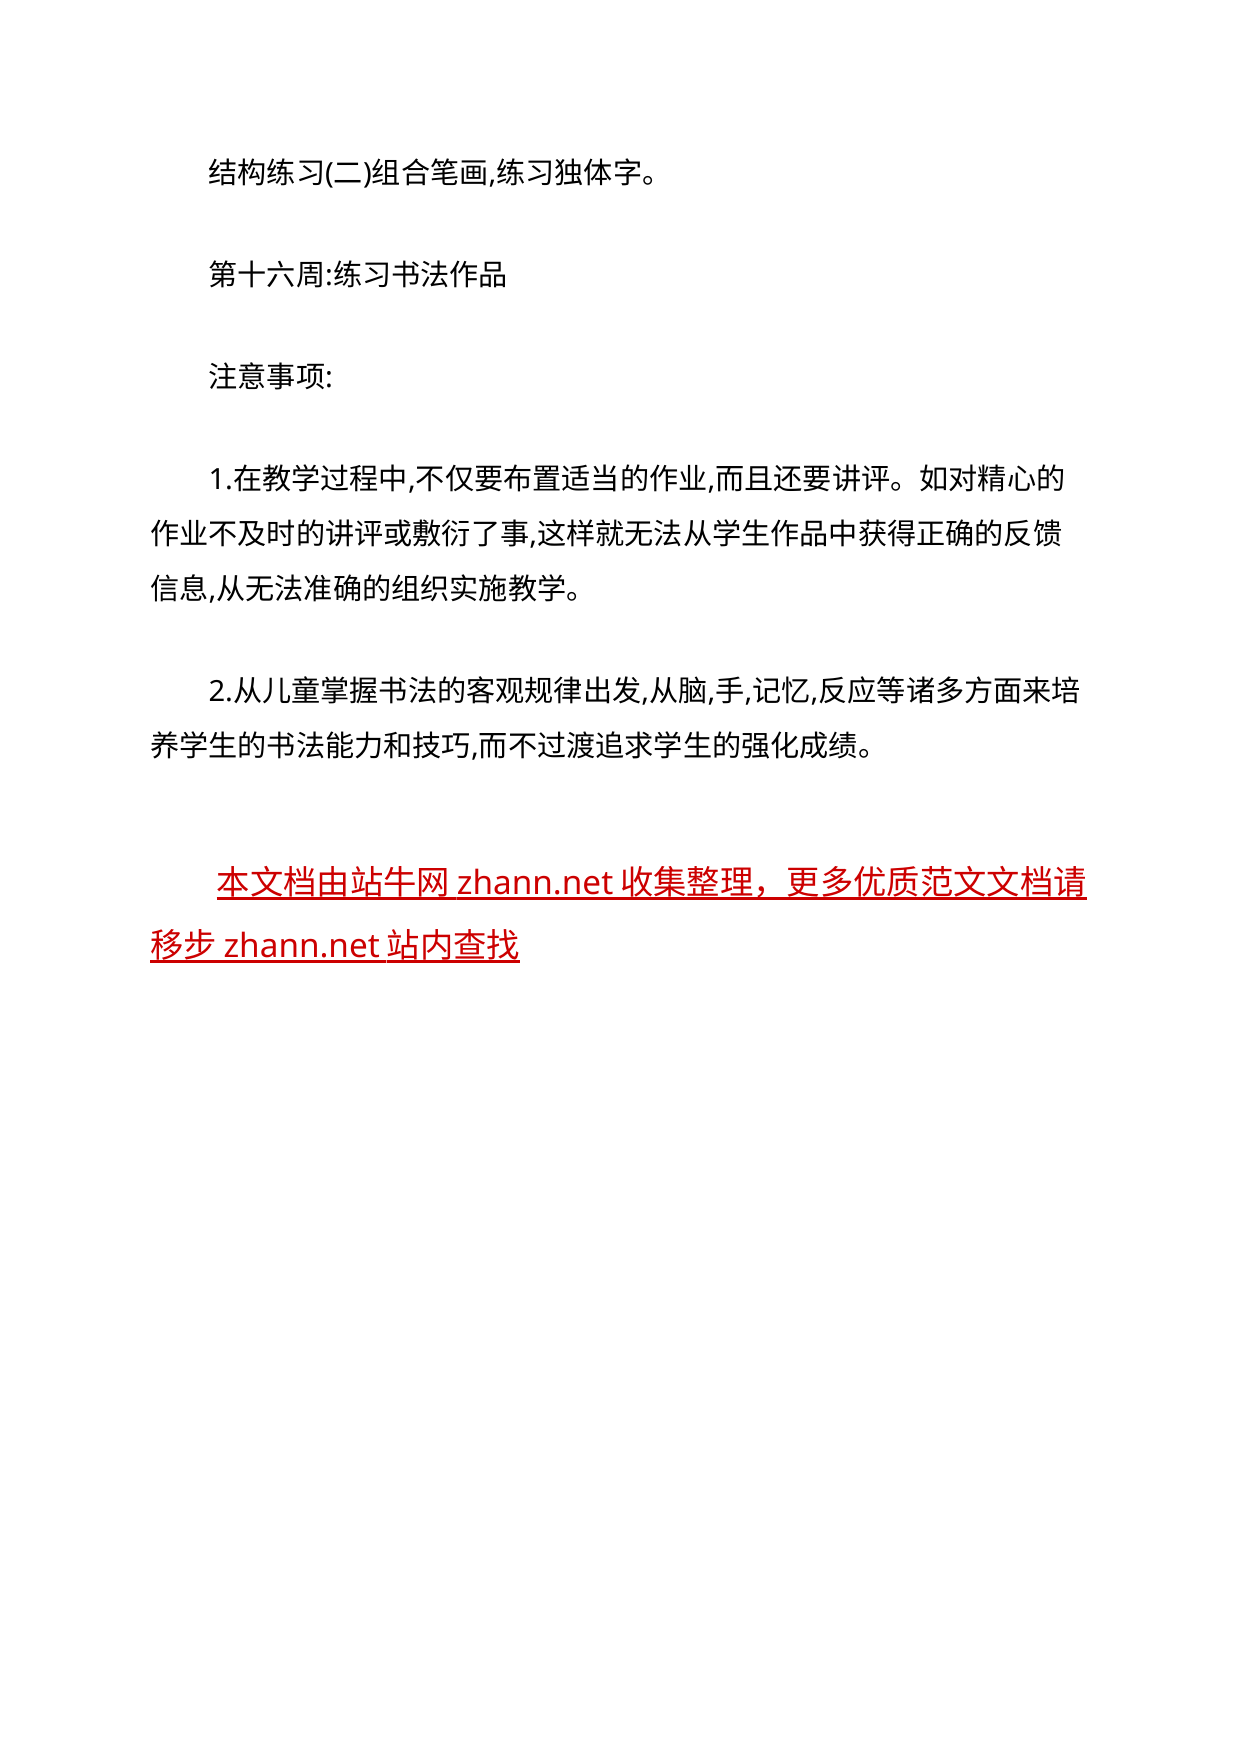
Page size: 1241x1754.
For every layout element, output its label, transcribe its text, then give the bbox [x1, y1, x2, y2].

text 结构练习(二)组合笔画,练习独体字。 [150, 150, 1090, 192]
text 2.从儿童掌握书法的客观规律出发,从脑,手,记忆,反应等诸多方面来培养学生的书法能力和技巧,而不过渡追求学生的强化成绩。 [150, 668, 1090, 765]
text 注意事项: [150, 354, 1090, 396]
text 1.在教学过程中,不仅要布置适当的作业,而且还要讲评。如对精心的作业不及时的讲评或敷衍了事,这样就无法从学生作品中获得正确的反馈信息,从无法准确的组织实施教学。 [150, 456, 1090, 608]
text 第十六周:练习书法作品 [150, 252, 1090, 294]
text 本文档由站牛网zhann.net收集整理，更多优质范文文档请移步zhann.net站内查找 [150, 856, 1090, 967]
